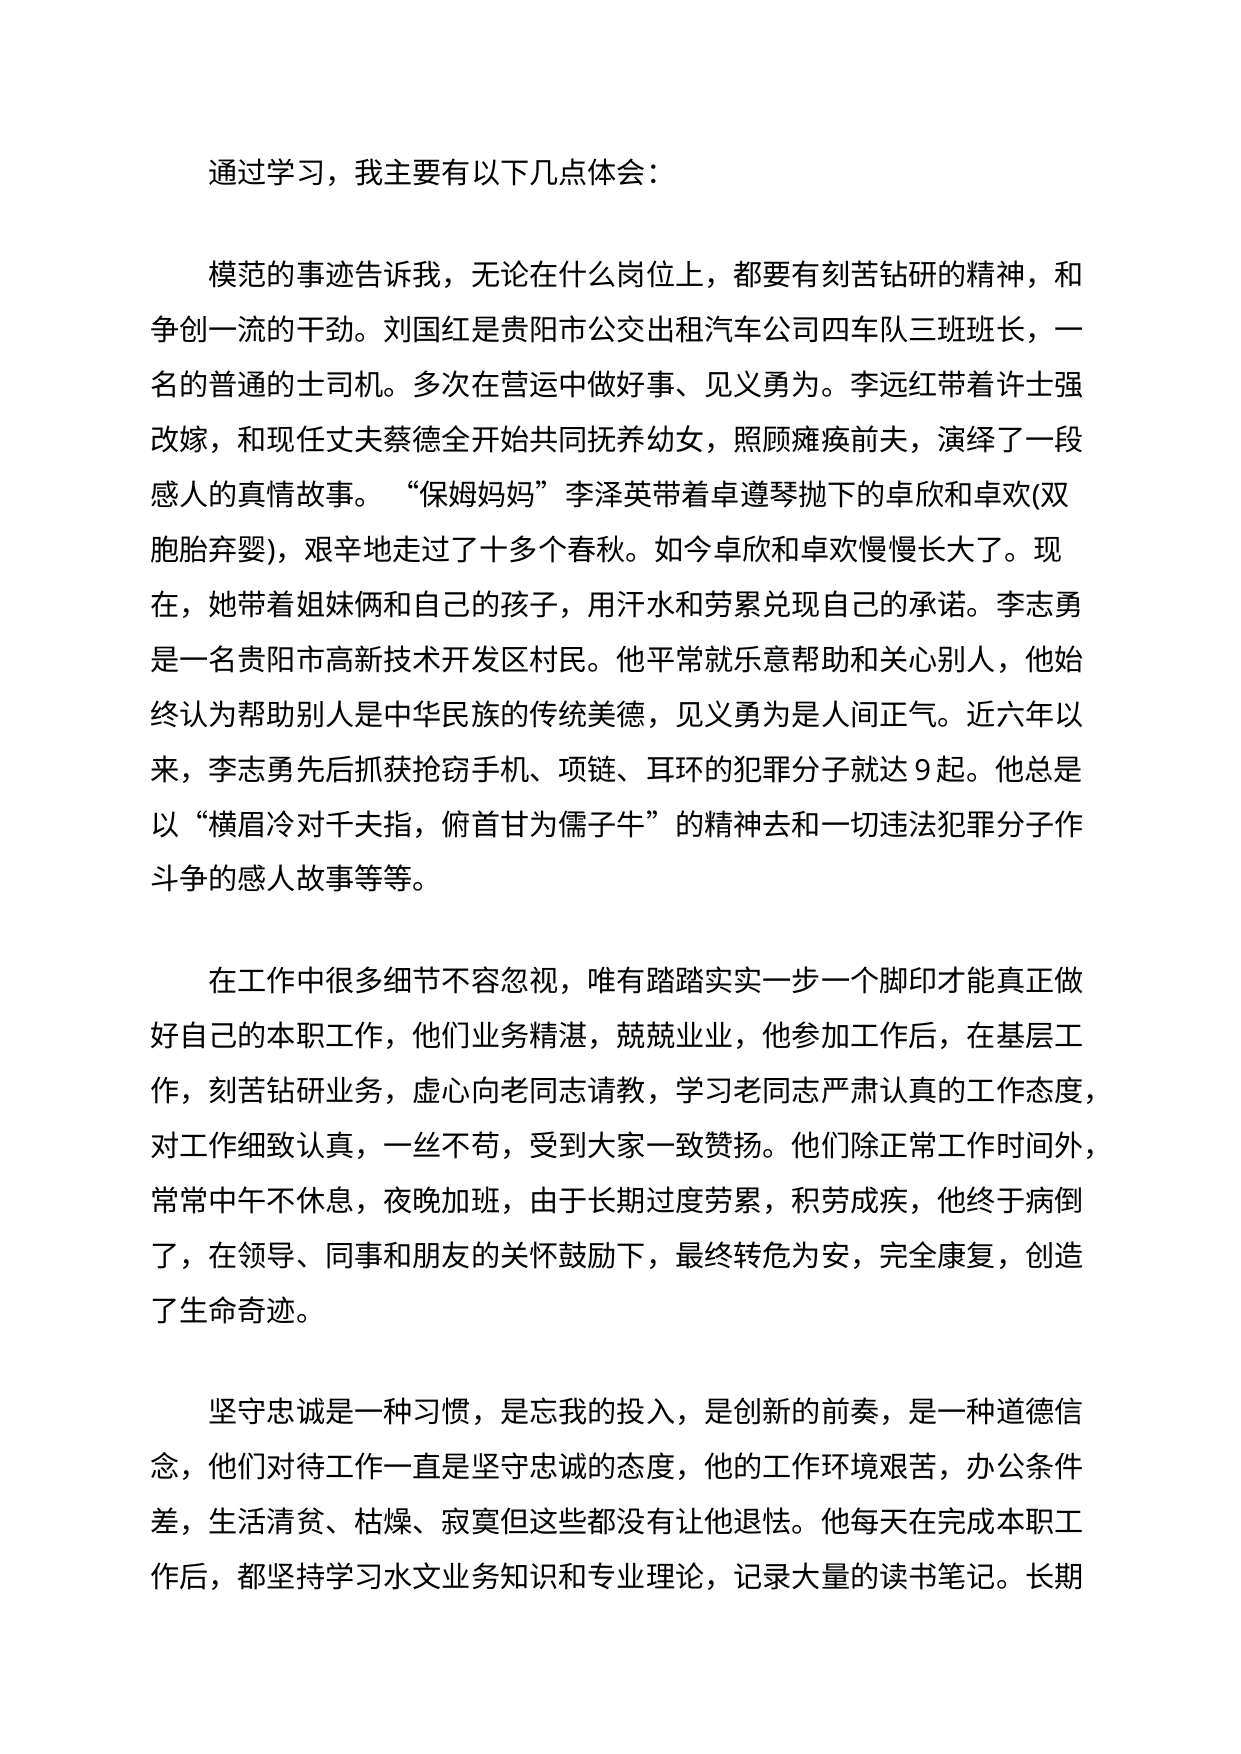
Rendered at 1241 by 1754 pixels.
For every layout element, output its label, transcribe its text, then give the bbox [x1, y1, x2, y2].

text 通过学习，我主要有以下几点体会： [150, 150, 1090, 192]
text 模范的事迹告诉我，无论在什么岗位上，都要有刻苦钻研的精神，和争创一流的干劲。刘国红是贵阳市公交出租汽车公司四车队三班班长，一名的普通的士司机。多次在营运中做好事、见义勇为。李远红带着许士强改嫁，和现任丈夫蔡德全开始共同抚养幼女，照顾瘫痪前夫，演绎了一段感人的真情故事。 “保姆妈妈”李泽英带着卓遵琴抛下的卓欣和卓欢(双胞胎弃婴)，艰辛地走过了十多个春秋。如今卓欣和卓欢慢慢长大了。现在，她带着姐妹俩和自己的孩子，用汗水和劳累兑现自己的承诺。李志勇是一名贵阳市高新技术开发区村民。他平常就乐意帮助和关心别人，他始终认为帮助别人是中华民族的传统美德，见义勇为是人间正气。近六年以来，李志勇先后抓获抢窃手机、项链、耳环的犯罪分子就达9起。他总是以“横眉冷对千夫指，俯首甘为儒子牛”的精神去和一切违法犯罪分子作斗争的感人故事等等。 [150, 252, 1090, 898]
text 在工作中很多细节不容忽视，唯有踏踏实实一步一个脚印才能真正做好自己的本职工作，他们业务精湛，兢兢业业，他参加工作后，在基层工作，刻苦钻研业务，虚心向老同志请教，学习老同志严肃认真的工作态度，对工作细致认真，一丝不苟，受到大家一致赞扬。他们除正常工作时间外，常常中午不休息，夜晚加班，由于长期过度劳累，积劳成疾，他终于病倒了，在领导、同事和朋友的关怀鼓励下，最终转危为安，完全康复，创造了生命奇迹。 [150, 958, 1090, 1329]
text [150, 1389, 1090, 1596]
